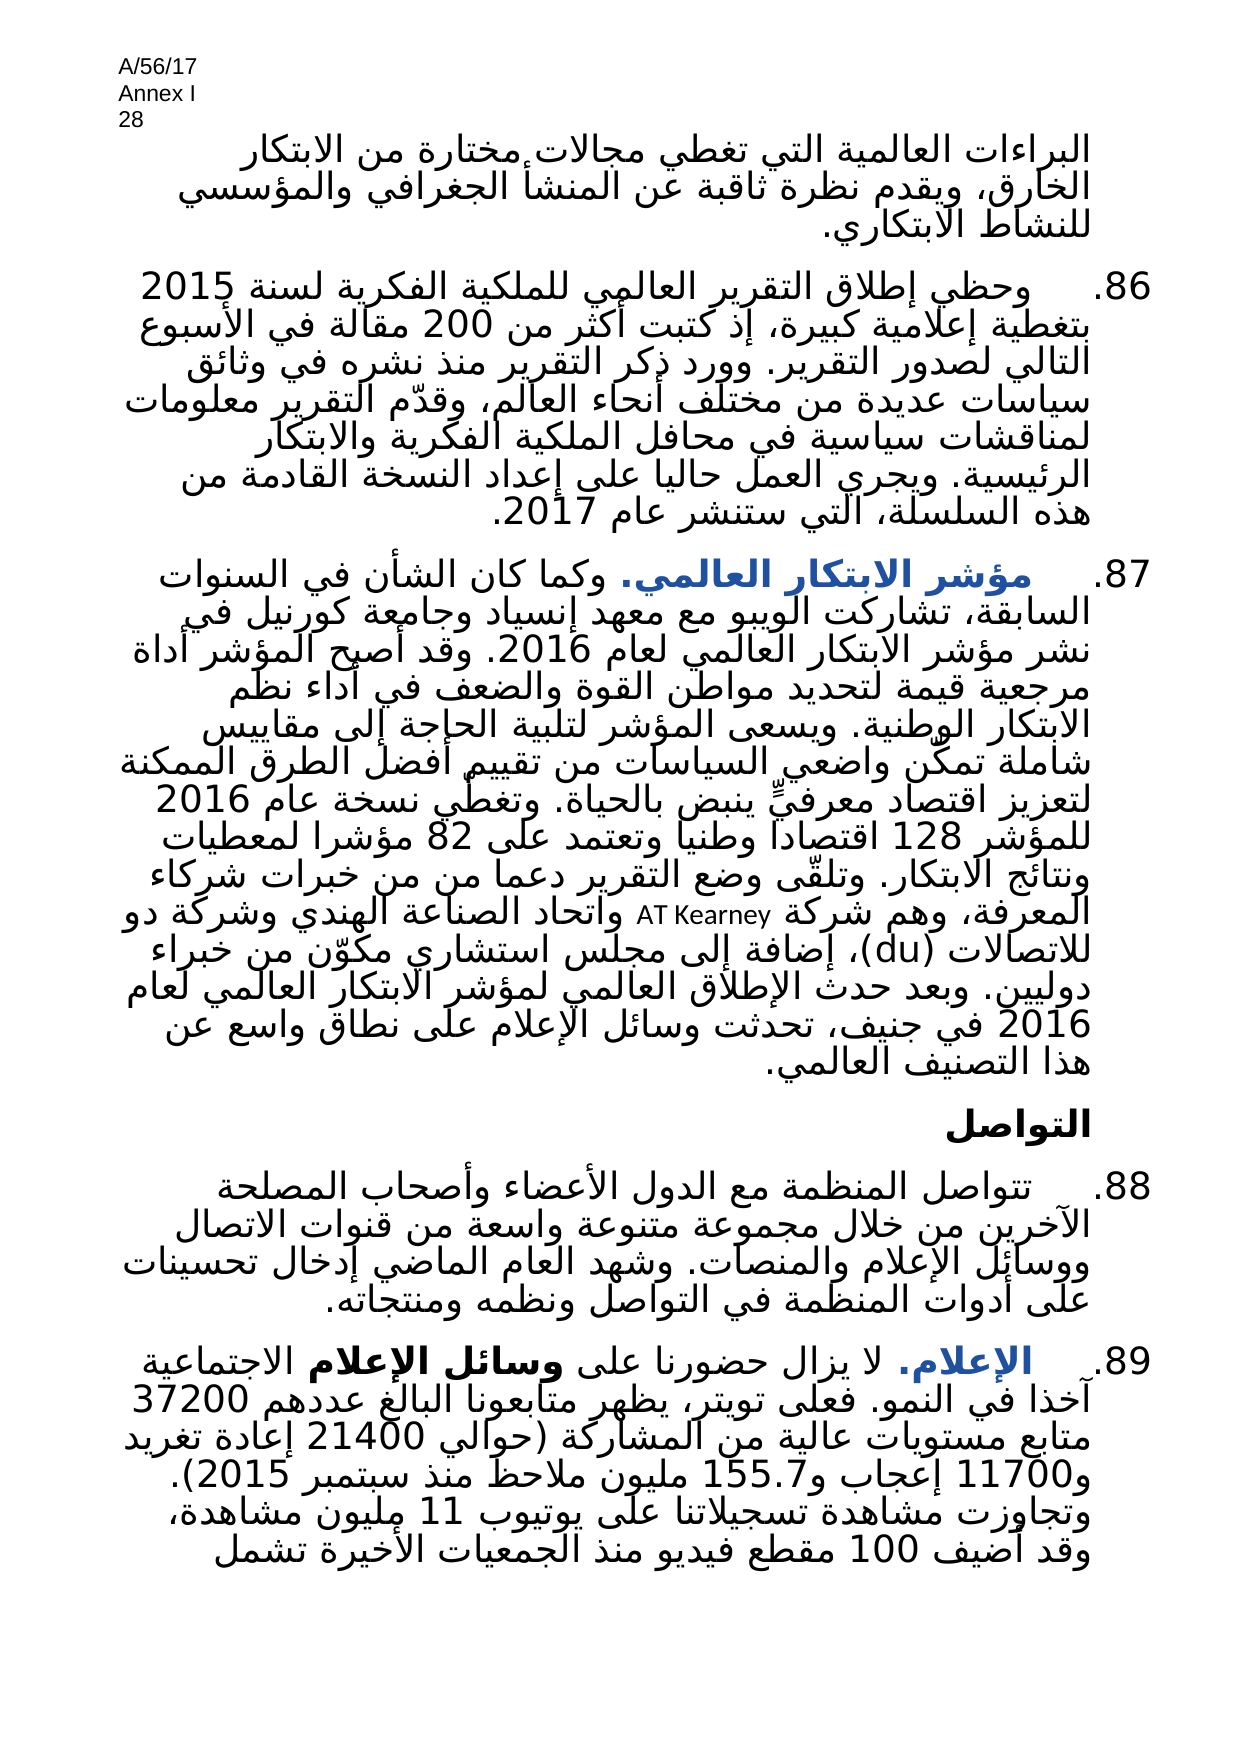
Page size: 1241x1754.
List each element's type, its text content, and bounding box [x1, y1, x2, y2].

list التواصل [118, 1107, 1092, 1145]
text مؤشر الابتكار العالمي. وكما كان الشأن في السنوات السابقة، تشاركت الويبو مع معهد إنسياد وجامعة كورنيل في نشر مؤشر الابتكار العالمي لعام 2016. وقد أصبح المؤشر أداة مرجعية قيمة لتحديد مواطن القوة والضعف في أداء نظم الابتكار الوطنية. ويسعى المؤشر لتلبية الحاجة إلى مقاييس شاملة تمكّن واضعي السياسات من تقييم أفضل الطرق الممكنة لتعزيز اقتصاد معرفيٍّ ينبض بالحياة. وتغطّي نسخة عام 2016 للمؤشر 128 اقتصادا وطنيا وتعتمد على 82 مؤشرا لمعطيات ونتائج الابتكار. وتلقّى وضع التقرير دعما من من خبرات شركاء المعرفة، وهم شركة AT Kearney واتحاد الصناعة الهندي وشركة دو للاتصالات (‎du‏)، إضافة إلى مجلس استشاري مكوّن من خبراء دوليين. وبعد حدث الإطلاق العالمي لمؤشر الابتكار العالمي لعام 2016 في جنيف، تحدثت وسائل الإعلام على نطاق واسع عن هذا التصنيف العالمي. [118, 557, 1092, 1082]
text تتواصل المنظمة مع الدول الأعضاء وأصحاب المصلحة الآخرين من خلال مجموعة متنوعة واسعة من قنوات الاتصال ووسائل الإعلام والمنصات. وشهد العام الماضي إدخال تحسينات على أدوات المنظمة في التواصل ونظمه ومنتجاته. [118, 1170, 1092, 1320]
text وحظي إطلاق التقرير العالمي للملكية الفكرية لسنة 2015 بتغطية إعلامية كبيرة، إذ كتبت أكثر من 200 مقالة في الأسبوع التالي لصدور التقرير. وورد ذكر التقرير منذ نشره في وثائق سياسات عديدة من مختلف أنحاء العالم، وقدّم التقرير معلومات لمناقشات سياسية في محافل الملكية الفكرية والابتكار الرئيسية. ويجري العمل حاليا على إعداد النسخة القادمة من هذه السلسلة، التي ستنشر عام 2017. [118, 270, 1092, 532]
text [118, 1345, 1092, 1570]
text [118, 132, 1092, 245]
